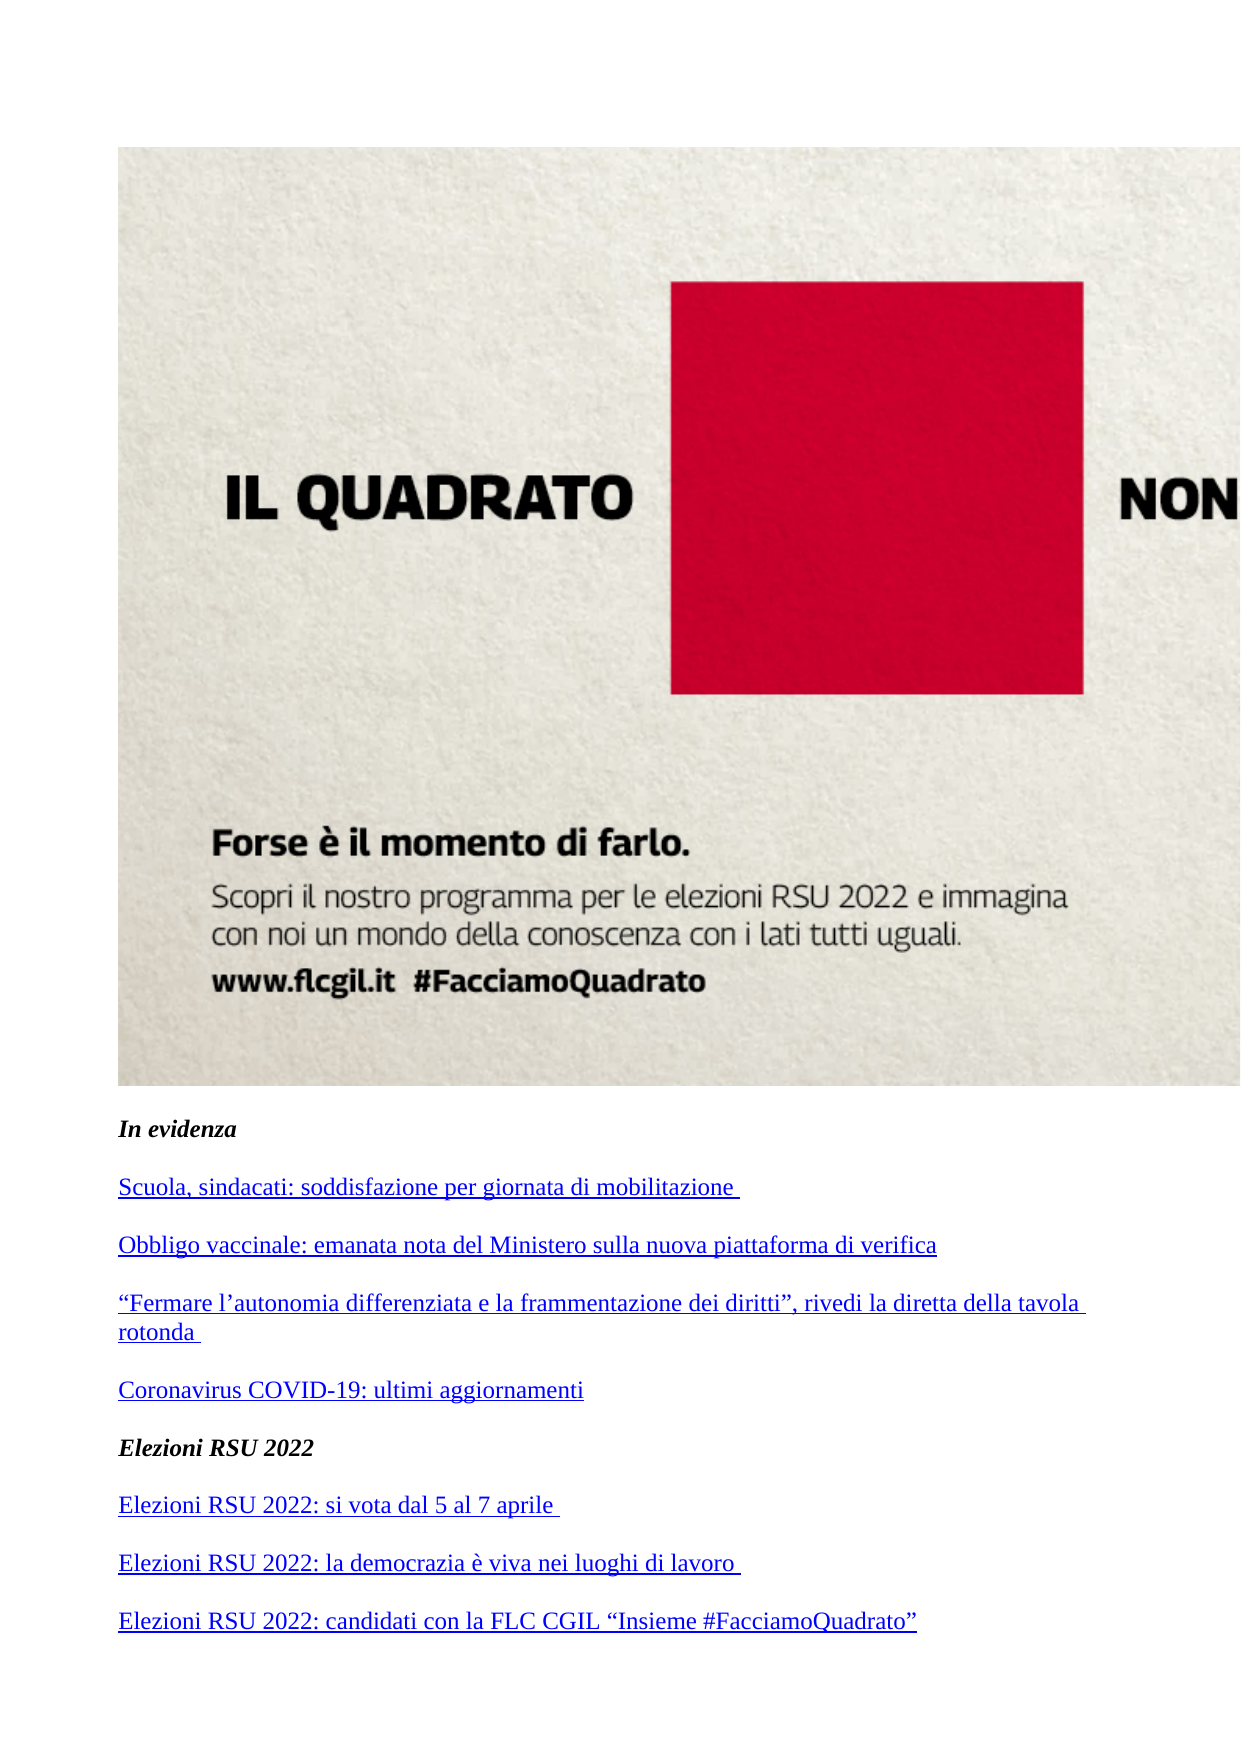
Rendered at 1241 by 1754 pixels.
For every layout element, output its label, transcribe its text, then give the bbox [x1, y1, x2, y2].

text Elezioni RSU 2022: la democrazia è viva nei luoghi di lavoro [118, 1548, 1122, 1577]
text Elezioni RSU 2022 [118, 1433, 1122, 1461]
text Elezioni RSU 2022: si vota dal 5 al 7 aprile [118, 1491, 1122, 1519]
picture [118, 147, 1241, 1086]
text Coronavirus COVID-19: ultimi aggiornamenti [118, 1375, 1122, 1403]
text In evidenza [118, 1114, 1122, 1143]
text “Fermare l’autonomia differenziata e la frammentazione dei diritti”, rivedi la diretta della tavola rotonda [118, 1288, 1122, 1346]
text Scuola, sindacati: soddisfazione per giornata di mobilitazione [118, 1172, 1122, 1201]
text Obbligo vaccinale: emanata nota del Ministero sulla nuova piattaforma di verifica [118, 1230, 1122, 1259]
text Elezioni RSU 2022: candidati con la FLC CGIL “Insieme #FacciamoQuadrato” [118, 1606, 1122, 1635]
